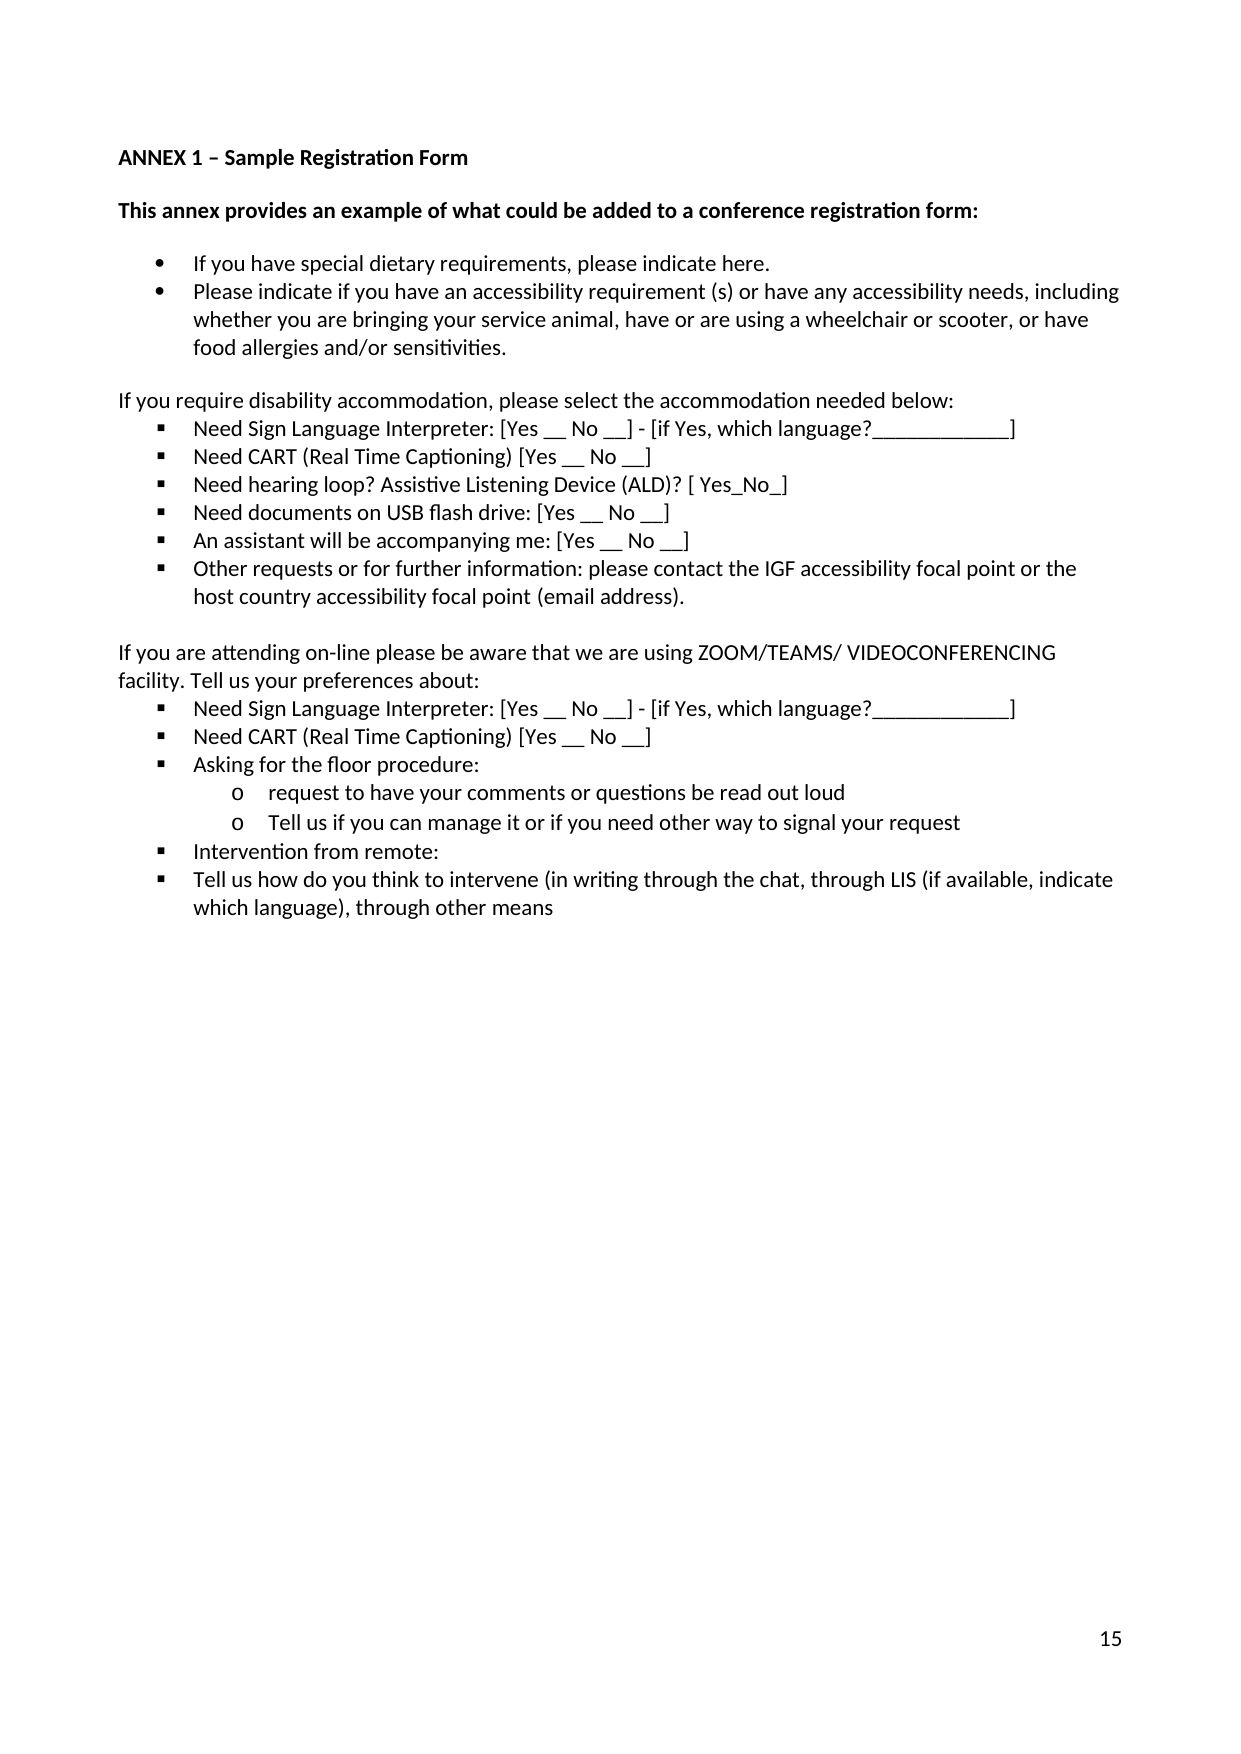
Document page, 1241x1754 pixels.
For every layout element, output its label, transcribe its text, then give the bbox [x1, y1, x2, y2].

list Please indicate if you have an accessibility requirement (s) or have any accessibility needs, including whether you are bringing your service animal, have or are using a wheelchair or scooter, or have food allergies and/or sensitivities. [156, 277, 1122, 361]
list Need Sign Language Interpreter: [Yes __ No __] - [if Yes, which language?____________] [156, 414, 1122, 442]
list Tell us if you can manage it or if you need other way to signal your request [231, 808, 1122, 837]
list Need hearing loop? Assistive Listening Device (ALD)? [ Yes_No_] [156, 470, 1122, 498]
list request to have your comments or questions be read out loud [231, 778, 1122, 808]
text If you are attending on-line please be aware that we are using ZOOM/TEAMS/ VIDEOCONFERENCING facility. Tell us your preferences about: [118, 638, 1122, 694]
list Need Sign Language Interpreter: [Yes __ No __] - [if Yes, which language?____________] [156, 694, 1122, 722]
list Intervention from remote: [156, 837, 1122, 865]
list Need CART (Real Time Captioning) [Yes __ No __] [156, 722, 1122, 751]
subtitle ANNEX 1 – Sample Registration Form [118, 143, 1122, 171]
list Asking for the floor procedure: [156, 751, 1122, 778]
text If you require disability accommodation, please select the accommodation needed below: [118, 386, 1122, 414]
text This annex provides an example of what could be added to a conference registration form: [118, 196, 1122, 224]
list Tell us how do you think to intervene (in writing through the chat, through LIS (if available, indicate which language), through other means [156, 865, 1122, 921]
list Need CART (Real Time Captioning) [Yes __ No __] [156, 442, 1122, 470]
list An assistant will be accompanying me: [Yes __ No __] [156, 526, 1122, 554]
list If you have special dietary requirements, please indicate here. [156, 249, 1122, 277]
list Other requests or for further information: please contact the IGF accessibility focal point or the host country accessibility focal point (email address). [156, 554, 1122, 610]
list Need documents on USB flash drive: [Yes __ No __] [156, 498, 1122, 526]
